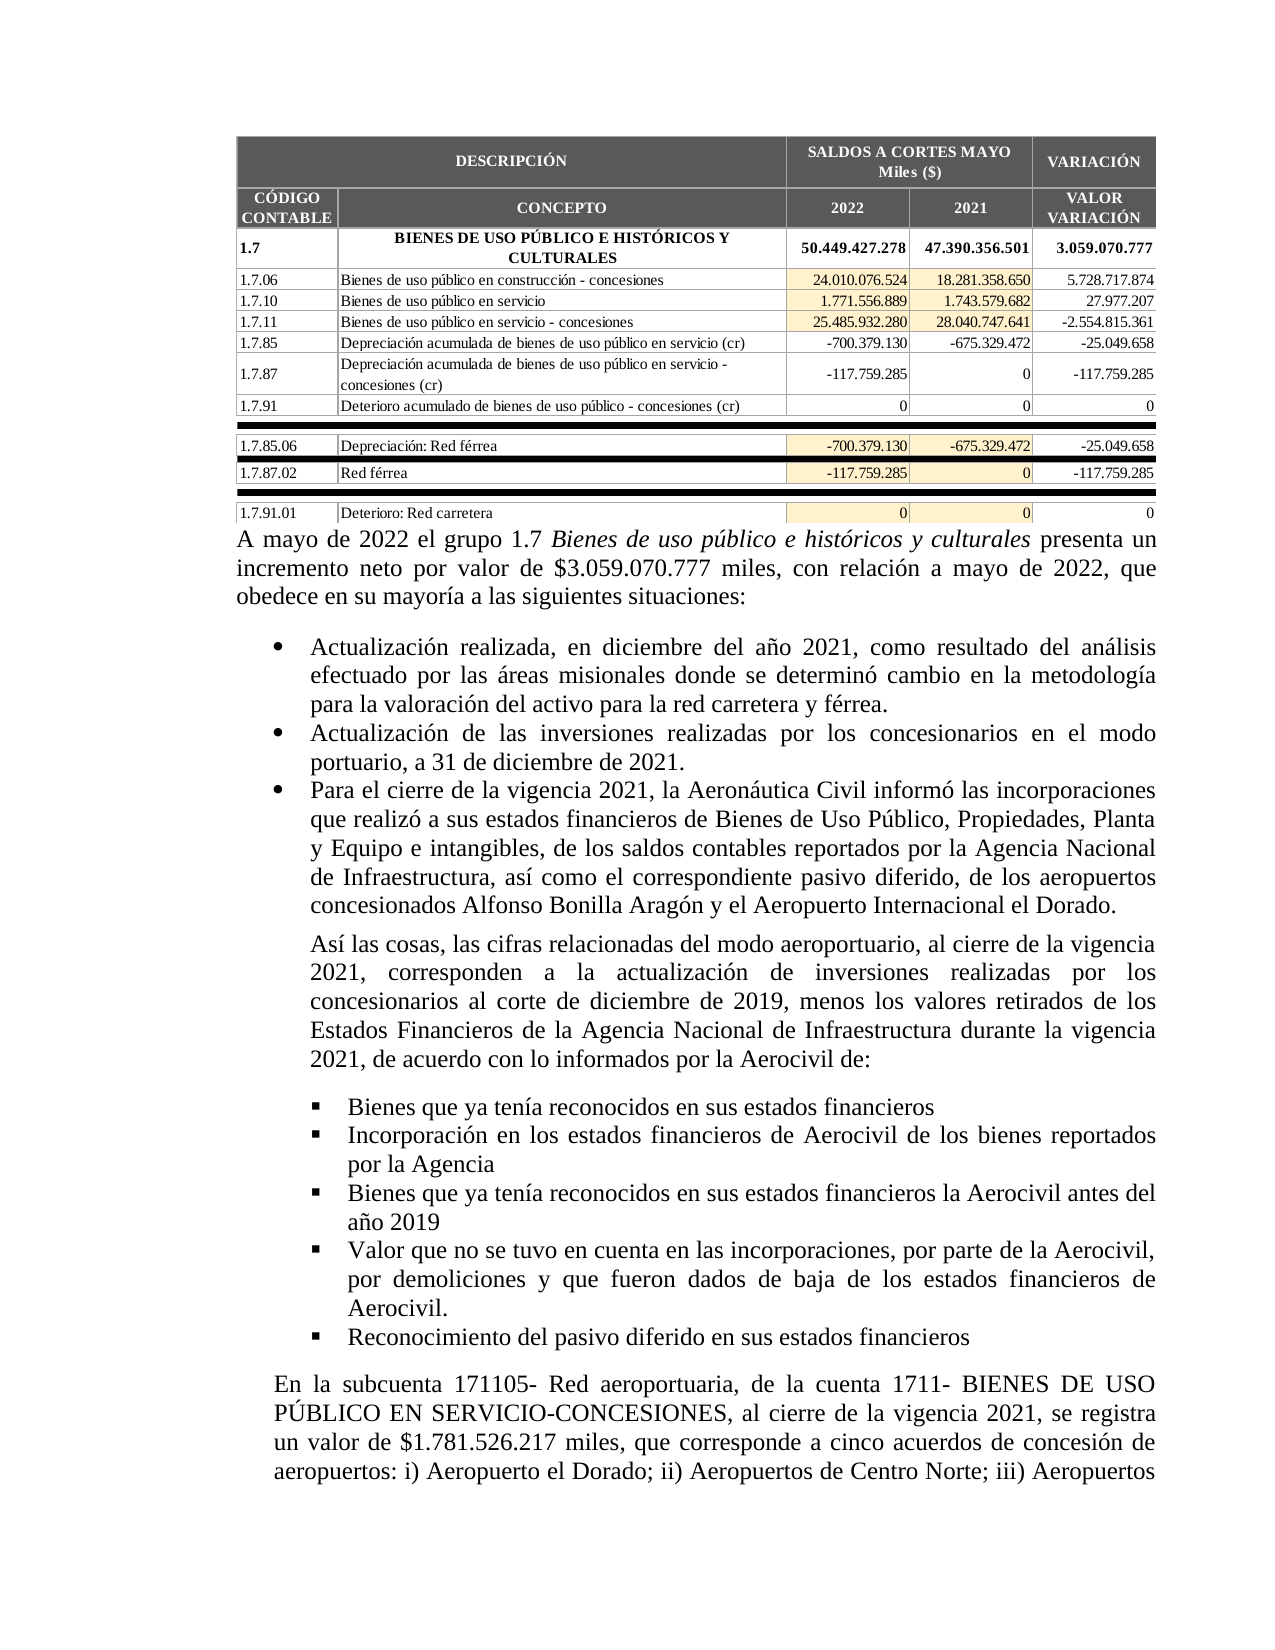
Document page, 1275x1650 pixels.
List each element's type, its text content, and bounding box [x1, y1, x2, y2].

list Reconocimiento del pasivo diferido en sus estados financieros [310, 1322, 1157, 1350]
list Actualización de las inversiones realizadas por los concesionarios en el modo portuario, a 31 de diciembre de 2021. [274, 718, 1157, 775]
list Incorporación en los estados financieros de Aerocivil de los bienes reportados por la Agencia [310, 1120, 1157, 1178]
list Para el cierre de la vigencia 2021, la Aeronáutica Civil informó las incorporaciones que realizó a sus estados financieros de Bienes de Uso Público, Propiedades, Planta y Equipo e intangibles, de los saldos contables reportados por la Agencia Nacional de Infraestructura, así como el correspondiente pasivo diferido, de los aeropuertos concesionados Alfonso Bonilla Aragón y el Aeropuerto Internacional el Dorado. [274, 775, 1157, 919]
list Valor que no se tuvo en cuenta en las incorporaciones, por parte de la Aerocivil, por demoliciones y que fueron dados de baja de los estados financieros de Aerocivil. [310, 1235, 1157, 1322]
text Así las cosas, las cifras relacionadas del modo aeroportuario, al cierre de la vigencia 2021, corresponden a la actualización de inversiones realizadas por los concesionarios al corte de diciembre de 2019, menos los valores retirados de los Estados Financieros de la Agencia Nacional de Infraestructura durante la vigencia 2021, de acuerdo con lo informados por la Aerocivil de: [310, 929, 1157, 1072]
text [274, 1369, 1157, 1484]
text A mayo de 2022 el grupo 1.7 Bienes de uso público e históricos y culturales presenta un incremento neto por valor de $3.059.070.777 miles, con relación a mayo de 2022, que obedece en su mayoría a las siguientes situaciones: [236, 524, 1157, 610]
list Actualización realizada, en diciembre del año 2021, como resultado del análisis efectuado por las áreas misionales donde se determinó cambio en la metodología para la valoración del activo para la red carretera y férrea. [274, 632, 1157, 718]
list Bienes que ya tenía reconocidos en sus estados financieros [310, 1092, 1157, 1120]
list Bienes que ya tenía reconocidos en sus estados financieros la Aerocivil antes del año 2019 [310, 1178, 1157, 1235]
